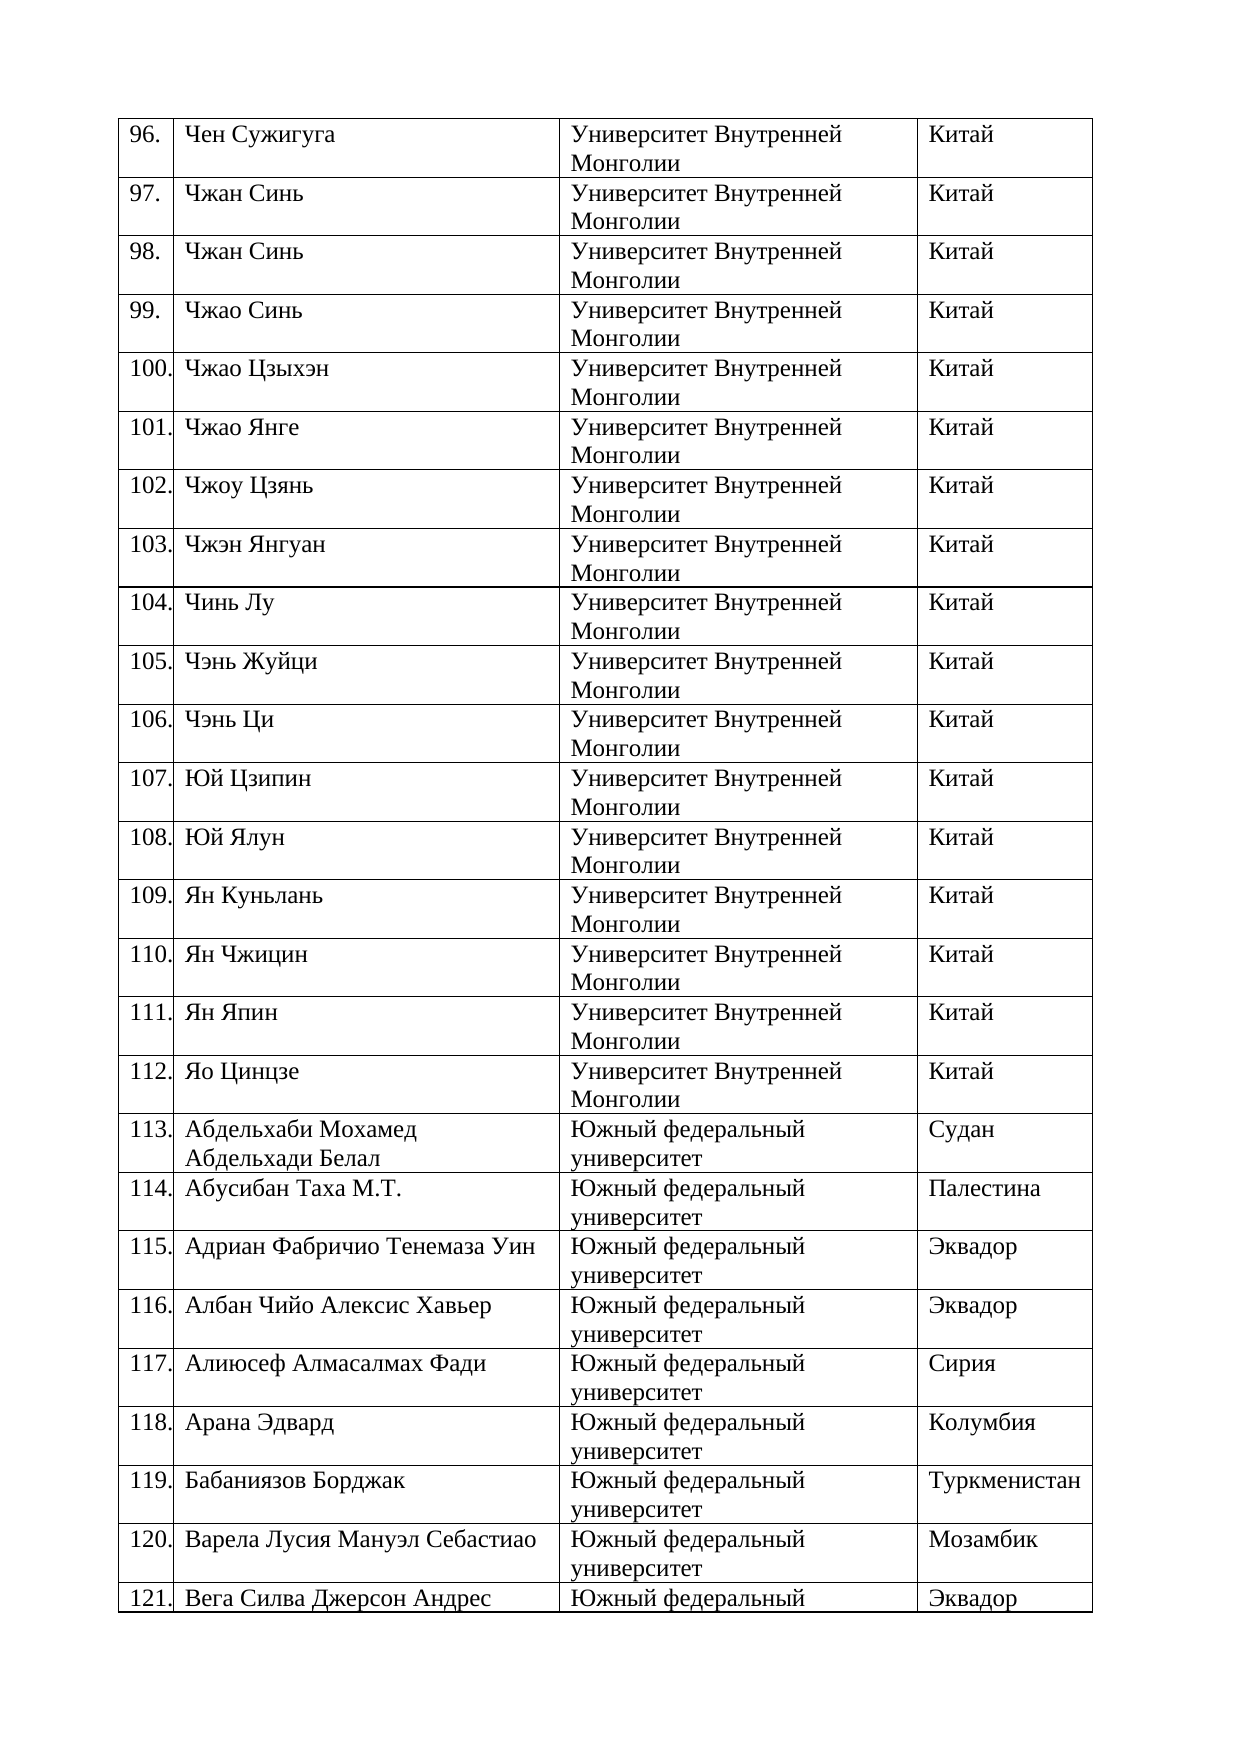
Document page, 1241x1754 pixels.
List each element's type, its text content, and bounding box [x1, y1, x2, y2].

table_cell Университет Внутренней Монголии [560, 236, 917, 294]
table_cell [119, 236, 173, 294]
table_cell [119, 353, 173, 411]
table_cell Университет Внутренней Монголии [560, 880, 917, 938]
table_cell [119, 295, 173, 352]
table_cell Чжоу Цзянь [174, 470, 559, 528]
table_cell [119, 1114, 173, 1172]
table_cell Колумбия [918, 1407, 1092, 1464]
table_cell Университет Внутренней Монголии [560, 529, 917, 586]
table_cell [119, 997, 173, 1055]
table_cell [119, 705, 173, 762]
table_cell Южный федеральный университет [560, 1114, 917, 1172]
table_cell Китай [918, 646, 1092, 703]
table_cell [119, 1524, 173, 1582]
table_cell Юй Цзипин [174, 763, 559, 821]
table_cell Мозамбик [918, 1524, 1092, 1582]
table_cell Варела Лусия Мануэл Себастиао [174, 1524, 559, 1582]
table_cell Университет Внутренней Монголии [560, 353, 917, 411]
table_cell Ян Куньлань [174, 880, 559, 938]
table_cell Албан Чийо Алексис Хавьер [174, 1290, 559, 1347]
table_cell Алиюсеф Алмасалмах Фади [174, 1349, 559, 1406]
table_cell [119, 646, 173, 703]
table_cell Университет Внутренней Монголии [560, 1056, 917, 1113]
table_cell [119, 1349, 173, 1406]
table_cell Китай [918, 588, 1092, 645]
table_cell Китай [918, 705, 1092, 762]
table_cell Китай [918, 353, 1092, 411]
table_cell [560, 1583, 917, 1611]
table_cell Китай [918, 763, 1092, 821]
table_cell Бабаниязов Борджак [174, 1466, 559, 1523]
table_cell Юй Ялун [174, 822, 559, 879]
table_cell Чжан Синь [174, 236, 559, 294]
table_cell Чен Сужигуга [174, 119, 559, 177]
table_cell [119, 119, 173, 177]
table_cell Южный федеральный университет [560, 1466, 917, 1523]
table_cell [119, 588, 173, 645]
table_cell Чжао Синь [174, 295, 559, 352]
table_cell Китай [918, 997, 1092, 1055]
table_cell [119, 1583, 173, 1611]
table_cell Китай [918, 236, 1092, 294]
table_cell Судан [918, 1114, 1092, 1172]
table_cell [174, 1583, 559, 1611]
table_cell Палестина [918, 1173, 1092, 1230]
table_cell [119, 529, 173, 586]
table_cell Китай [918, 412, 1092, 469]
table_cell Университет Внутренней Монголии [560, 997, 917, 1055]
table_cell [119, 1290, 173, 1347]
table_cell [119, 1407, 173, 1464]
table_cell Университет Внутренней Монголии [560, 470, 917, 528]
table_cell Университет Внутренней Монголии [560, 822, 917, 879]
table_cell Абдельхаби Мохамед Абдельхади Белал [174, 1114, 559, 1172]
table_cell Туркменистан [918, 1466, 1092, 1523]
table_cell Китай [918, 470, 1092, 528]
table_cell Южный федеральный университет [560, 1231, 917, 1289]
table_cell Эквадор [918, 1231, 1092, 1289]
table_cell [119, 1173, 173, 1230]
table_cell Китай [918, 529, 1092, 586]
table_cell Университет Внутренней Монголии [560, 588, 917, 645]
table_cell [119, 763, 173, 821]
table_cell Ян Чжицин [174, 939, 559, 996]
table_cell Яо Цинцзе [174, 1056, 559, 1113]
table_cell Чэнь Ци [174, 705, 559, 762]
table_cell Китай [918, 119, 1092, 177]
table_cell Китай [918, 939, 1092, 996]
table_cell Эквадор [918, 1583, 1092, 1611]
table_cell Университет Внутренней Монголии [560, 178, 917, 235]
table_cell Китай [918, 1056, 1092, 1113]
table_cell [119, 1231, 173, 1289]
table_cell Адриан Фабричио Тенемаза Уин [174, 1231, 559, 1289]
table_cell Университет Внутренней Монголии [560, 763, 917, 821]
table_cell [119, 822, 173, 879]
table_cell Южный федеральный университет [560, 1349, 917, 1406]
table_cell Южный федеральный университет [560, 1524, 917, 1582]
table_cell Абусибан Таха М.Т. [174, 1173, 559, 1230]
table_cell [119, 1056, 173, 1113]
table_cell Ян Япин [174, 997, 559, 1055]
table_cell Китай [918, 880, 1092, 938]
table_cell [119, 880, 173, 938]
table_cell Эквадор [918, 1290, 1092, 1347]
table_cell Арана Эдвард [174, 1407, 559, 1464]
table_cell Китай [918, 295, 1092, 352]
table_cell Чэнь Жуйци [174, 646, 559, 703]
table_cell Сирия [918, 1349, 1092, 1406]
table_cell Чжэн Янгуан [174, 529, 559, 586]
table_cell Университет Внутренней Монголии [560, 412, 917, 469]
table_cell Университет Внутренней Монголии [560, 295, 917, 352]
table_cell [119, 470, 173, 528]
table_cell Южный федеральный университет [560, 1290, 917, 1347]
table_cell Чинь Лу [174, 588, 559, 645]
table_cell Чжао Янге [174, 412, 559, 469]
table_cell Университет Внутренней Монголии [560, 939, 917, 996]
table_cell [119, 939, 173, 996]
table_cell Южный федеральный университет [560, 1173, 917, 1230]
table_cell [119, 1466, 173, 1523]
table_cell [119, 412, 173, 469]
table_cell [119, 178, 173, 235]
table_cell Южный федеральный университет [560, 1407, 917, 1464]
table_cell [560, 119, 917, 177]
table_cell Университет Внутренней Монголии [560, 646, 917, 703]
table_cell Чжан Синь [174, 178, 559, 235]
table_cell Чжао Цзыхэн [174, 353, 559, 411]
table_cell Китай [918, 822, 1092, 879]
table_cell Китай [918, 178, 1092, 235]
table_cell Университет Внутренней Монголии [560, 705, 917, 762]
